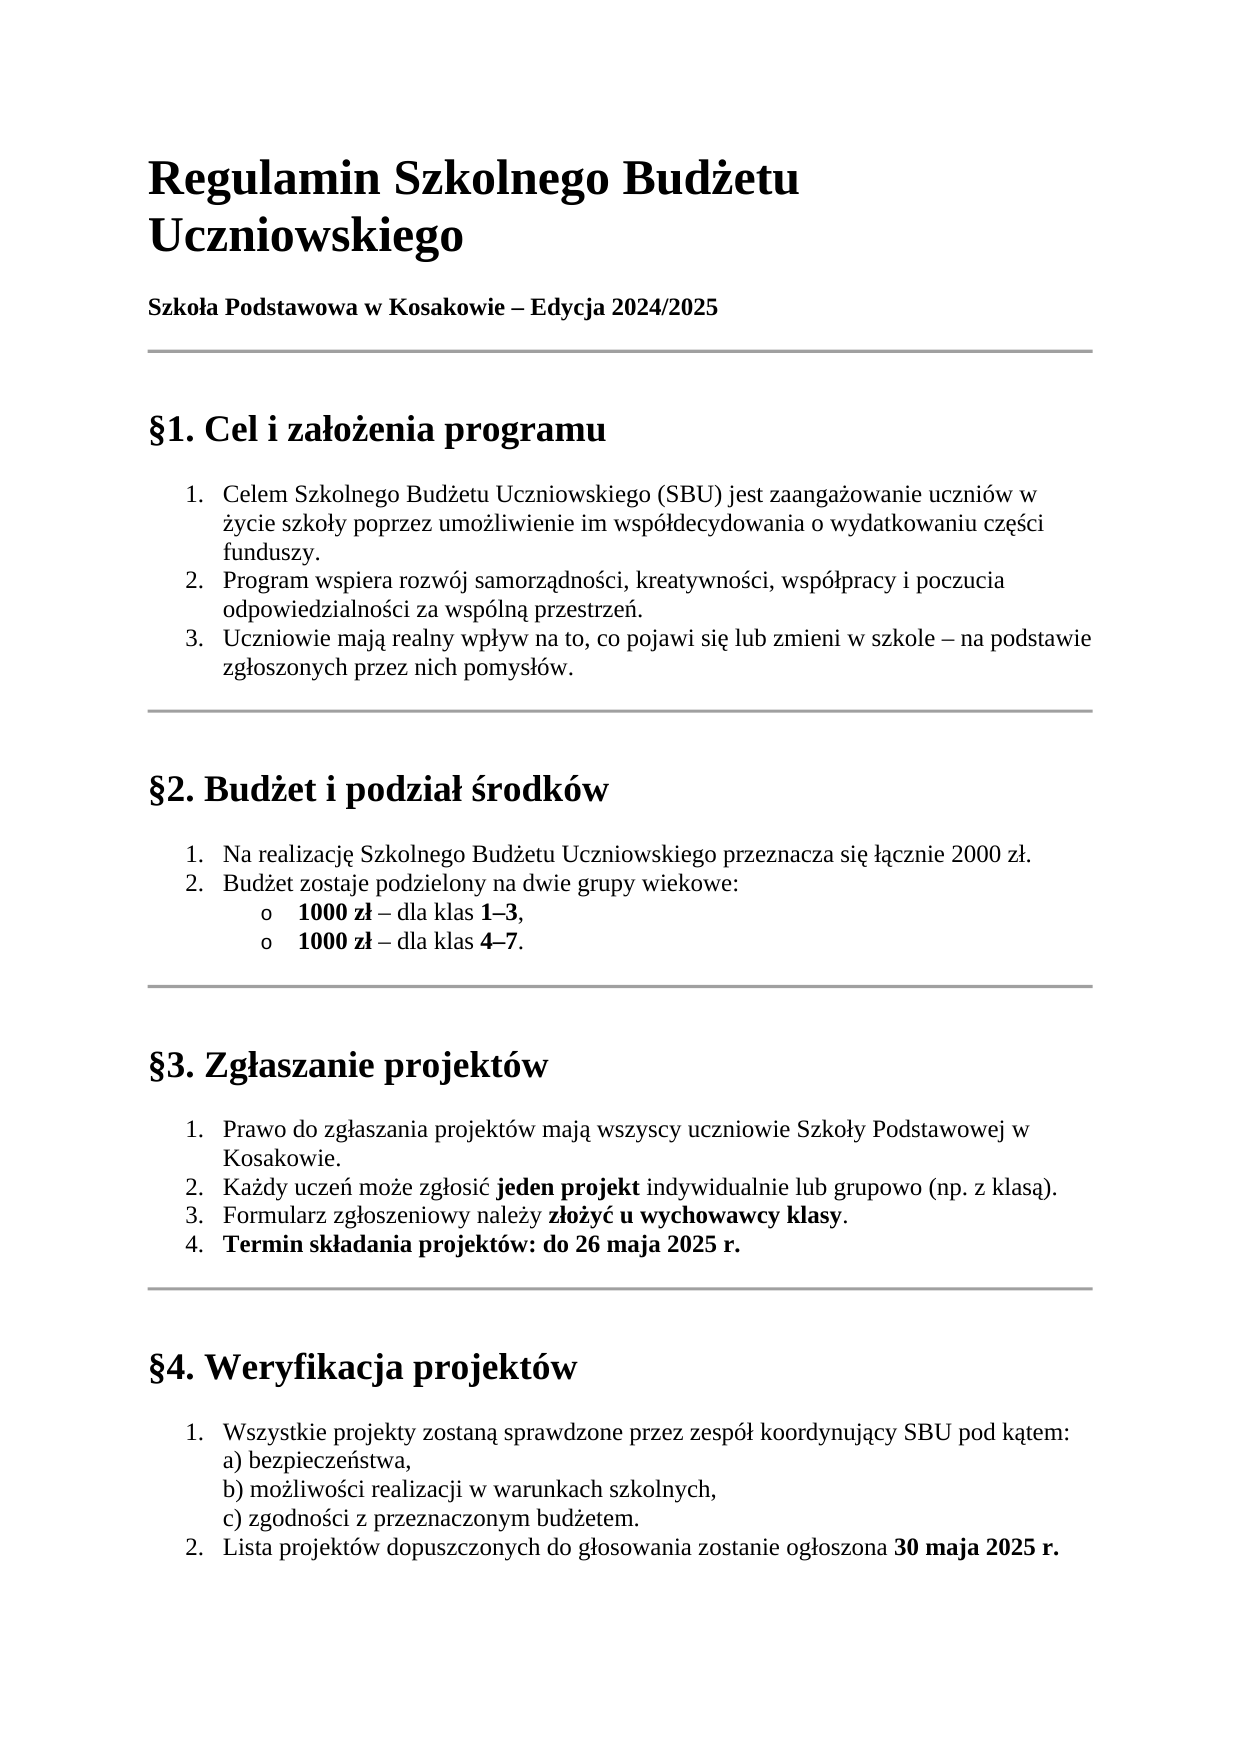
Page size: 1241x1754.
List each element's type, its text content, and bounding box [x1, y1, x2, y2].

list 1000 zł – dla klas 1–3, [260, 897, 1093, 926]
list Lista projektów dopuszczonych do głosowania zostanie ogłoszona 30 maja 2025 r. [185, 1532, 1093, 1561]
list Każdy uczeń może zgłosić jeden projekt indywidualnie lub grupowo (np. z klasą). [185, 1172, 1093, 1201]
list Formularz zgłoszeniowy należy złożyć u wychowawcy klasy. [185, 1201, 1093, 1229]
text Szkoła Podstawowa w Kosakowie – Edycja 2024/2025 [148, 292, 1093, 321]
list Program wspiera rozwój samorządności, kreatywności, współpracy i poczucia odpowiedzialności za wspólną przestrzeń. [185, 565, 1093, 623]
text §2. Budżet i podział środków [148, 767, 1093, 810]
list Wszystkie projekty zostaną sprawdzone przez zespół koordynujący SBU pod kątem: a) bezpieczeństwa, b) możliwości realizacji w warunkach szkolnych, c) zgodności z przeznaczonym budżetem. [185, 1417, 1093, 1532]
text §3. Zgłaszanie projektów [148, 1042, 1093, 1085]
list Termin składania projektów: do 26 maja 2025 r. [185, 1229, 1093, 1258]
text §4. Weryfikacja projektów [148, 1344, 1093, 1388]
text §1. Cel i założenia programu [148, 407, 1093, 450]
list Budżet zostaje podzielony na dwie grupy wiekowe: [185, 868, 1093, 897]
text Regulamin Szkolnego Budżetu Uczniowskiego [148, 148, 1093, 263]
list Na realizację Szkolnego Budżetu Uczniowskiego przeznacza się łącznie 2000 zł. [185, 839, 1093, 868]
list 1000 zł – dla klas 4–7. [260, 926, 1093, 956]
list Uczniowie mają realny wpływ na to, co pojawi się lub zmieni w szkole – na podstawie zgłoszonych przez nich pomysłów. [185, 623, 1093, 680]
list Prawo do zgłaszania projektów mają wszyscy uczniowie Szkoły Podstawowej w Kosakowie. [185, 1114, 1093, 1172]
list Celem Szkolnego Budżetu Uczniowskiego (SBU) jest zaangażowanie uczniów w życie szkoły poprzez umożliwienie im współdecydowania o wydatkowaniu części funduszy. [185, 479, 1093, 565]
